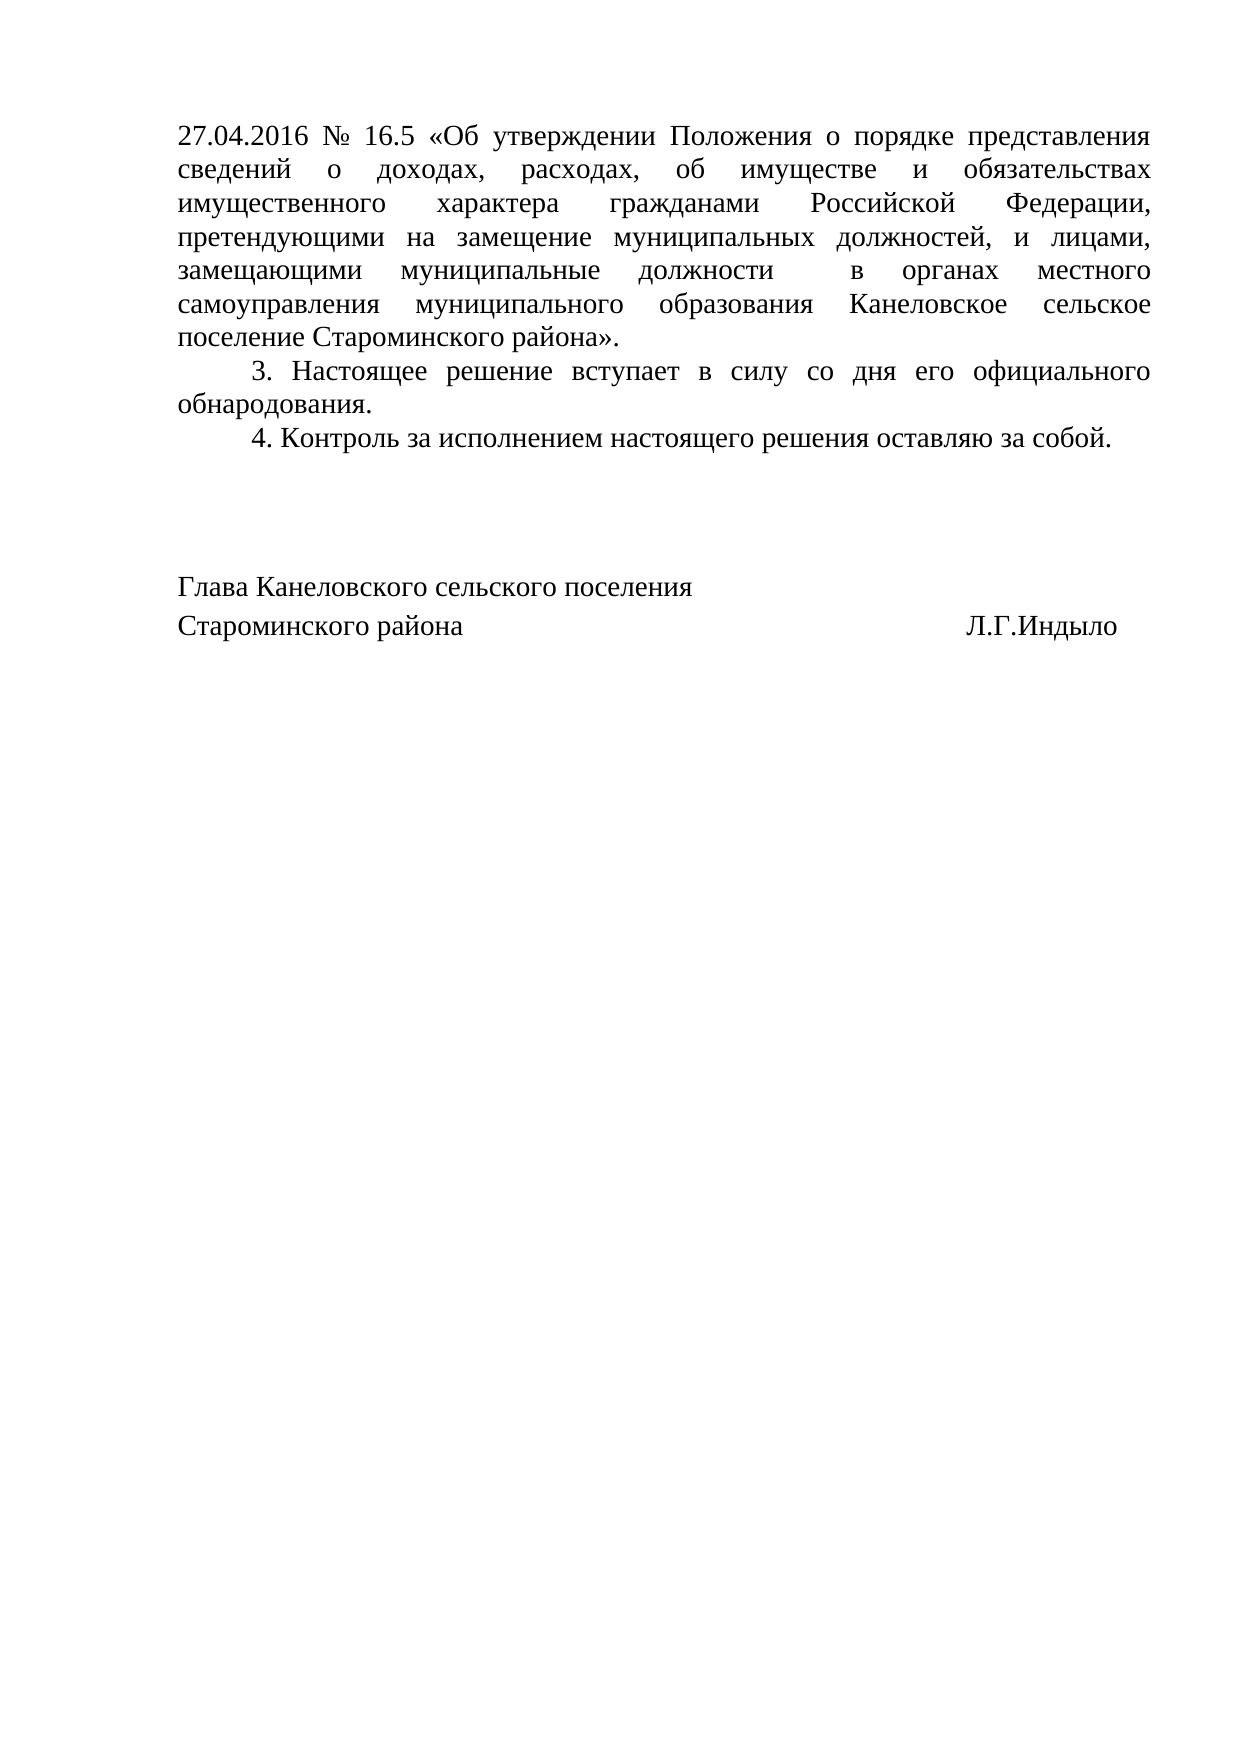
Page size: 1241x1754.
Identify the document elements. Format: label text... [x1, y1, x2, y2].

text 4. Контроль за исполнением настоящего решения оставляю за собой. [177, 420, 1152, 453]
text 3. Настоящее решение вступает в силу со дня его официального обнародования. [177, 353, 1152, 420]
text Глава Канеловского сельского поселения [177, 569, 1152, 603]
text Староминского района Л.Г.Индыло [177, 608, 1152, 641]
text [177, 118, 1152, 353]
